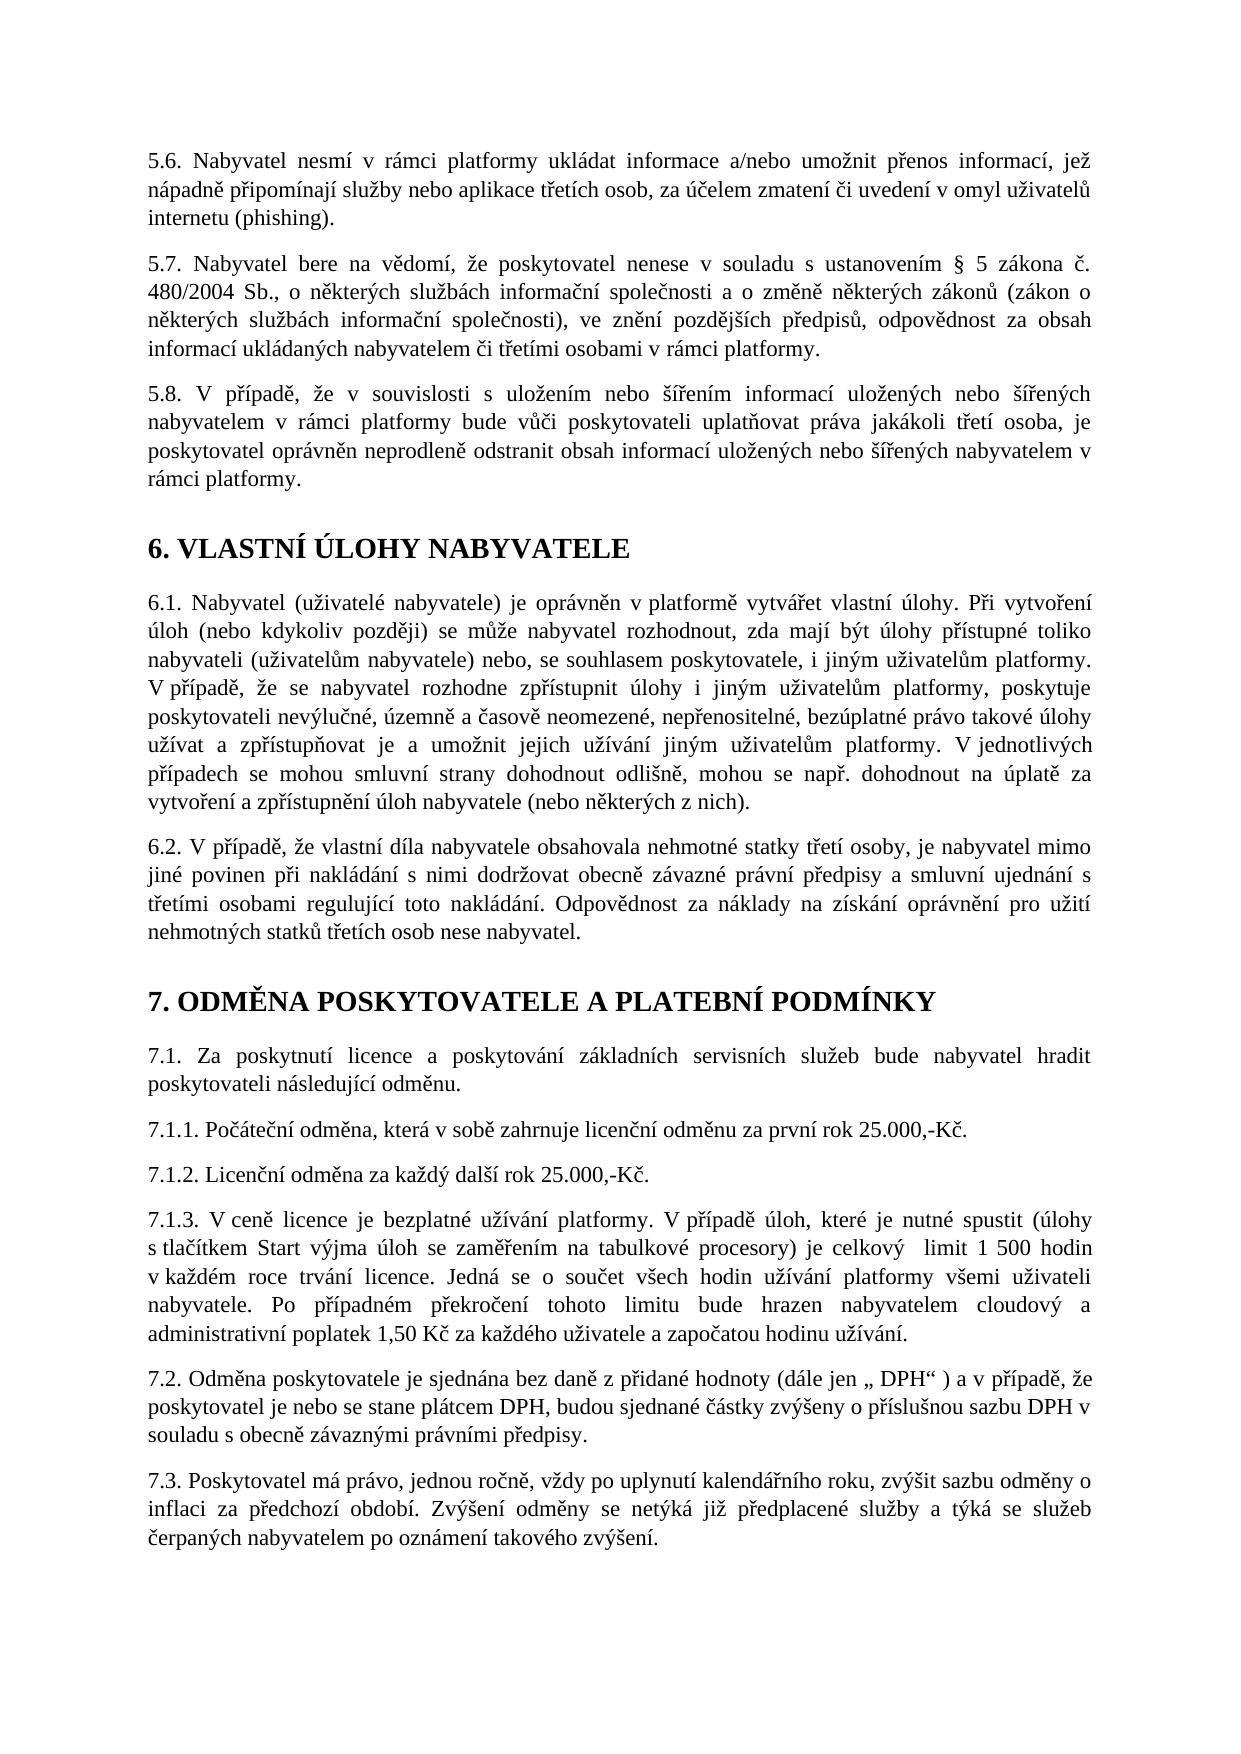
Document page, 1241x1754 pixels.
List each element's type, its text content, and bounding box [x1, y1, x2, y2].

text 7.1.3. V ceně licence je bezplatné užívání platformy. V případě úloh, které je nutné spustit (úlohy s tlačítkem Start výjma úloh se zaměřením na tabulkové procesory) je celkový limit 1 500 hodin v každém roce trvání licence. Jedná se o součet všech hodin užívání platformy všemi uživateli nabyvatele. Po případném překročení tohoto limitu bude hrazen nabyvatelem cloudový a administrativní poplatek 1,50 Kč za každého uživatele a započatou hodinu užívání. [148, 1206, 1093, 1346]
text 6.2. V případě, že vlastní díla nabyvatele obsahovala nehmotné statky třetí osoby, je nabyvatel mimo jiné povinen při nakládání s nimi dodržovat obecně závazné právní předpisy a smluvní ujednání s třetími osobami regulující toto nakládání. Odpovědnost za náklady na získání oprávnění pro užití nehmotných statků třetích osob nese nabyvatel. [148, 833, 1093, 945]
text 5.6. Nabyvatel nesmí v rámci platformy ukládat informace a/nebo umožnit přenos informací, jež nápadně připomínají služby nebo aplikace třetích osob, za účelem zmatení či uvedení v omyl uživatelů internetu (phishing). [148, 148, 1093, 231]
text 5.8. V případě, že v souvislosti s uložením nebo šířením informací uložených nebo šířených nabyvatelem v rámci platformy bude vůči poskytovateli uplatňovat práva jakákoli třetí osoba, je poskytovatel oprávněn neprodleně odstranit obsah informací uložených nebo šířených nabyvatelem v rámci platformy. [148, 380, 1093, 492]
text 5.7. Nabyvatel bere na vědomí, že poskytovatel nenese v souladu s ustanovením § 5 zákona č. 480/2004 Sb., o některých službách informační společnosti a o změně některých zákonů (zákon o některých službách informační společnosti), ve znění pozdějších předpisů, odpovědnost za obsah informací ukládaných nabyvatelem či třetími osobami v rámci platformy. [148, 249, 1093, 361]
subtitle 7. ODMĚNA POSKYTOVATELE A PLATEBNÍ PODMÍNKY [148, 984, 1093, 1018]
text 7.1. Za poskytnutí licence a poskytování základních servisních služeb bude nabyvatel hradit poskytovateli následující odměnu. [148, 1042, 1093, 1097]
text 7.2. Odměna poskytovatele je sjednána bez daně z přidané hodnoty (dále jen „ DPH“ ) a v případě, že poskytovatel je nebo se stane plátcem DPH, budou sjednané částky zvýšeny o příslušnou sazbu DPH v souladu s obecně závaznými právními předpisy. [148, 1365, 1093, 1448]
subtitle 6. VLASTNÍ ÚLOHY NABYVATELE [148, 531, 1093, 565]
text 7.1.2. Licenční odměna za každý další rok 25.000,-Kč. [148, 1161, 1093, 1187]
text 6.1. Nabyvatel (uživatelé nabyvatele) je oprávněn v platformě vytvářet vlastní úlohy. Při vytvoření úloh (nebo kdykoliv později) se může nabyvatel rozhodnout, zda mají být úlohy přístupné toliko nabyvateli (uživatelům nabyvatele) nebo, se souhlasem poskytovatele, i jiným uživatelům platformy. V případě, že se nabyvatel rozhodne zpřístupnit úlohy i jiným uživatelům platformy, poskytuje poskytovateli nevýlučné, územně a časově neomezené, nepřenositelné, bezúplatné právo takové úlohy užívat a zpřístupňovat je a umožnit jejich užívání jiným uživatelům platformy. V jednotlivých případech se mohou smluvní strany dohodnout odlišně, mohou se např. dohodnout na úplatě za vytvoření a zpřístupnění úloh nabyvatele (nebo některých z nich). [148, 589, 1093, 814]
text 7.1.1. Počáteční odměna, která v sobě zahrnuje licenční odměnu za první rok 25.000,-Kč. [148, 1116, 1093, 1142]
text 7.3. Poskytovatel má právo, jednou ročně, vždy po uplynutí kalendářního roku, zvýšit sazbu odměny o inflaci za předchozí období. Zvýšení odměny se netýká již předplacené služby a týká se služeb čerpaných nabyvatelem po oznámení takového zvýšení. [148, 1467, 1093, 1550]
